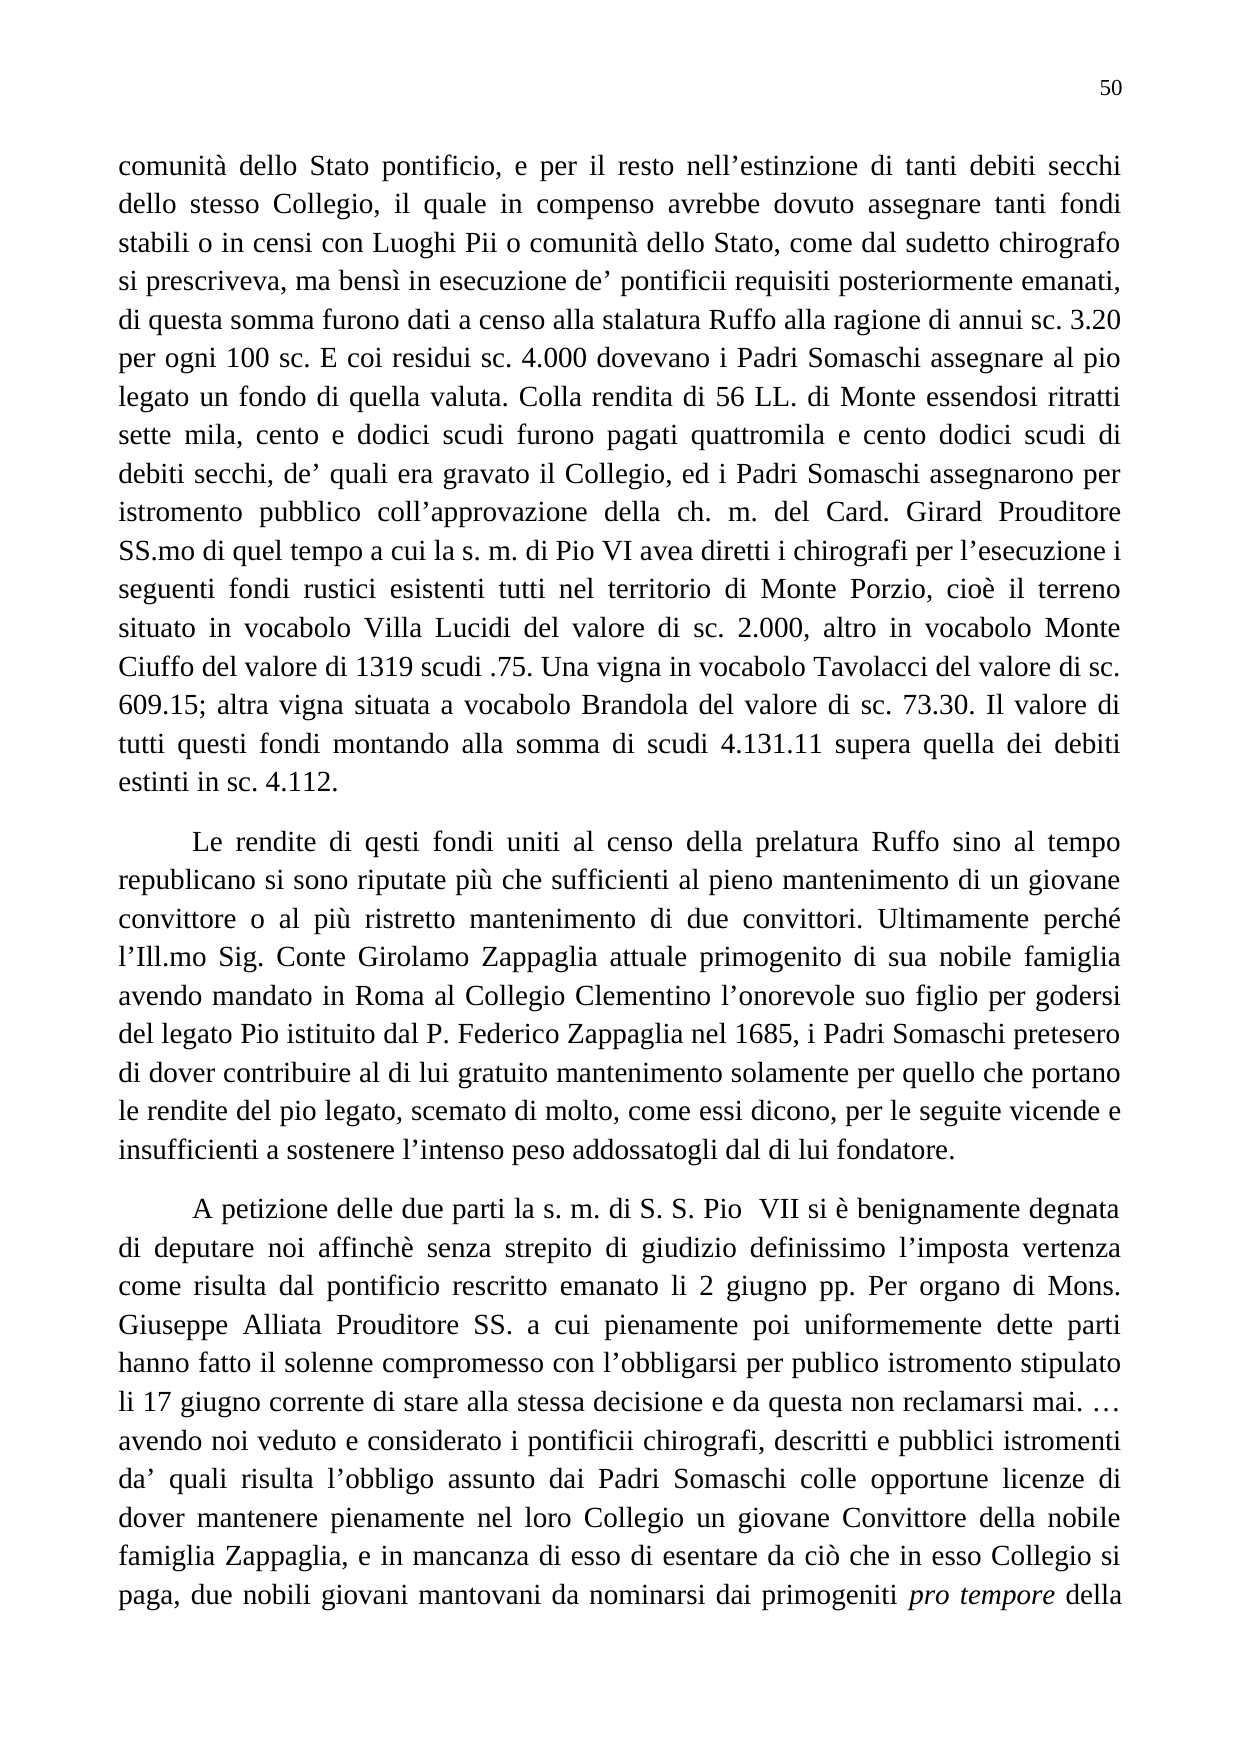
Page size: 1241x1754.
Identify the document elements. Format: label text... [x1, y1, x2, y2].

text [118, 1191, 1122, 1610]
text Le rendite di qesti fondi uniti al censo della prelatura Ruffo sino al tempo republicano si sono riputate più che sufficienti al pieno mantenimento di un giovane convittore o al più ristretto mantenimento di due convittori. Ultimamente perché l’Ill.mo Sig. Conte Girolamo Zappaglia attuale primogenito di sua nobile famiglia avendo mandato in Roma al Collegio Clementino l’onorevole suo figlio per godersi del legato Pio istituito dal P. Federico Zappaglia nel 1685, i Padri Somaschi pretesero di dover contribuire al di lui gratuito mantenimento solamente per quello che portano le rendite del pio legato, scemato di molto, come essi dicono, per le seguite vicende e insufficienti a sostenere l’intenso peso addossatogli dal di lui fondatore. [118, 824, 1122, 1166]
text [118, 148, 1122, 798]
